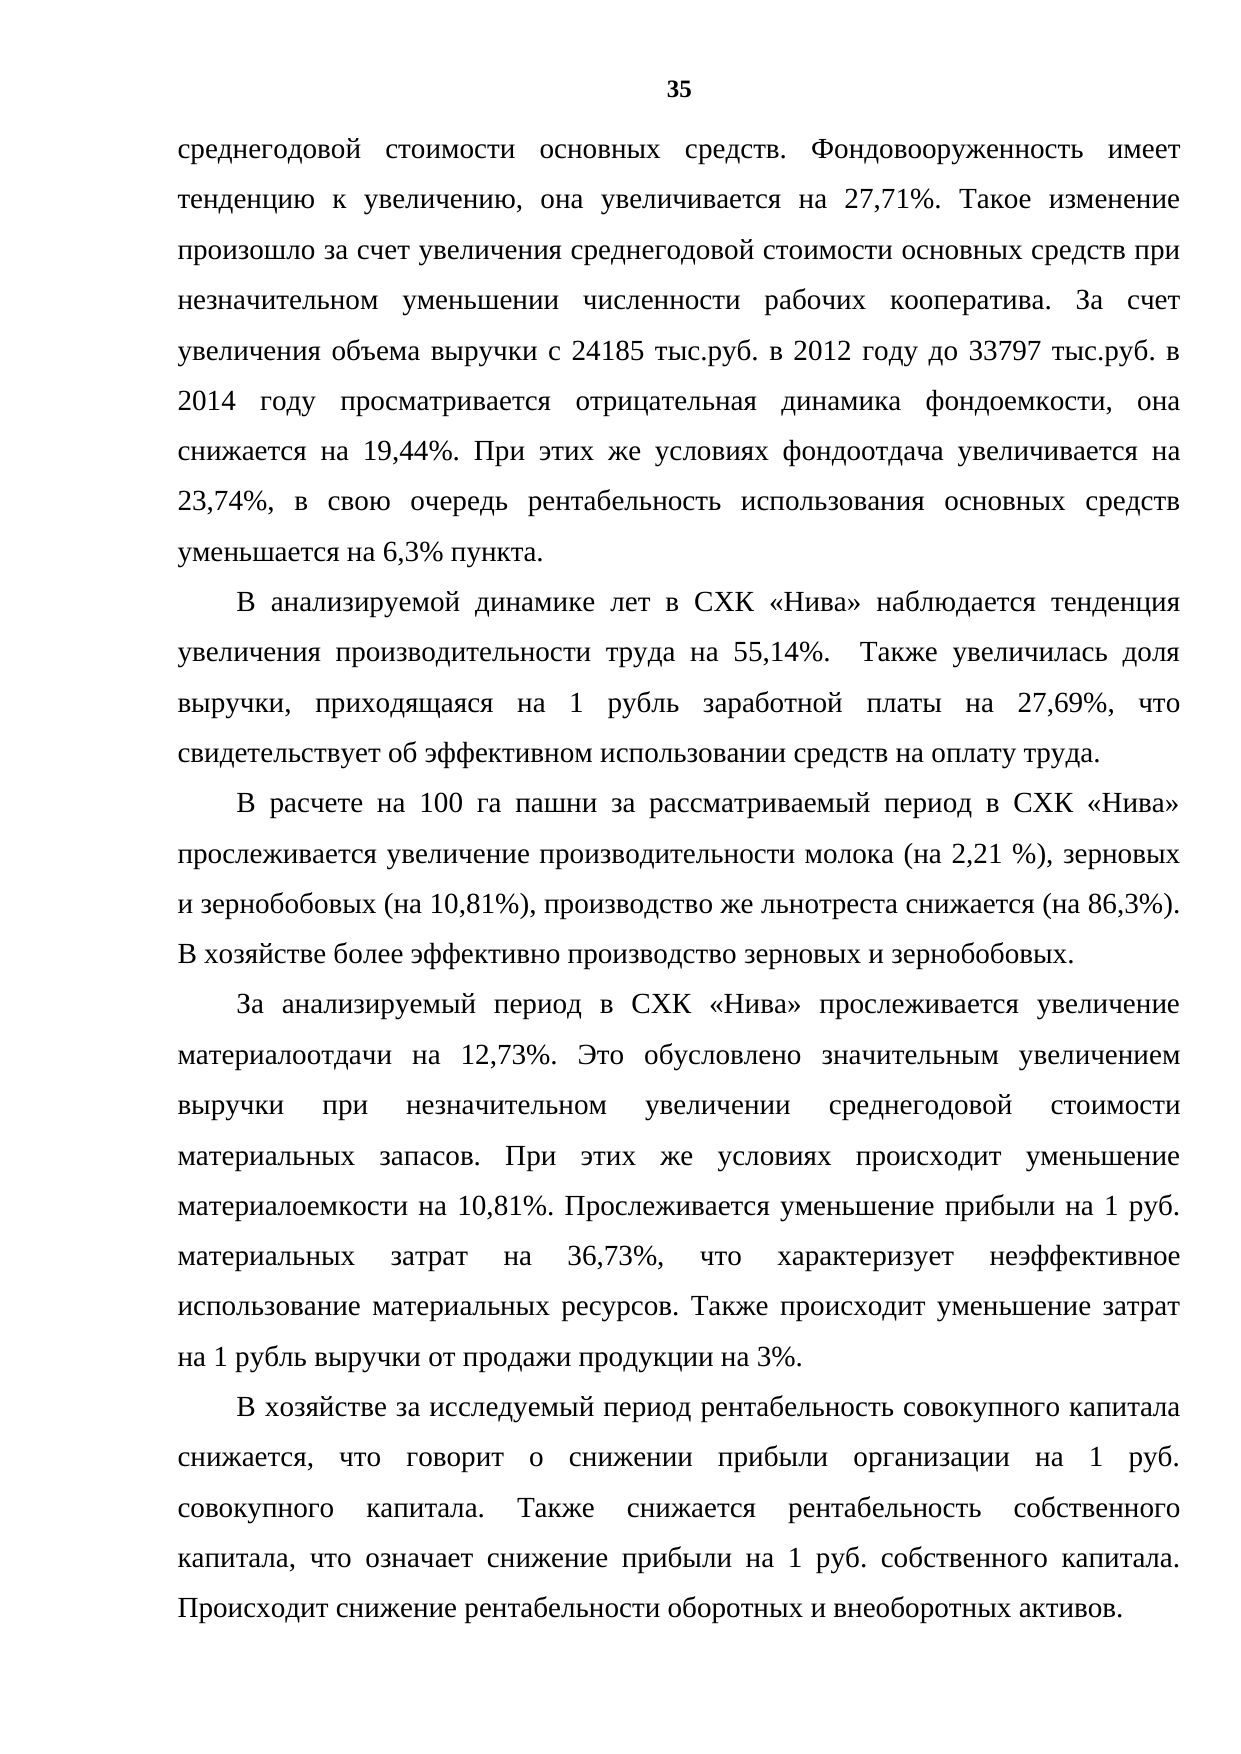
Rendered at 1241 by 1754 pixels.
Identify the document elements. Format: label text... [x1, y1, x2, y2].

text В расчете на 100 га пашни за рассматриваемый период в СХК «Нива» прослеживается увеличение производительности молока (на 2,21 %), зерновых и зернобобовых (на 10,81%), производство же льнотреста снижается (на 86,3%). В хозяйстве более эффективно производство зерновых и зернобобовых. [177, 785, 1181, 970]
text В анализируемой динамике лет в СХК «Нива» наблюдается тенденция увеличения производительности труда на 55,14%. Также увеличилась доля выручки, приходящаяся на 1 рубль заработной платы на 27,69%, что свидетельствует об эффективном использовании средств на оплату труда. [177, 584, 1181, 769]
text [177, 131, 1181, 567]
text В хозяйстве за исследуемый период рентабельность совокупного капитала снижается, что говорит о снижении прибыли организации на 1 руб. совокупного капитала. Также снижается рентабельность собственного капитала, что означает снижение прибыли на 1 руб. собственного капитала. Происходит снижение рентабельности оборотных и внеоборотных активов. [177, 1389, 1181, 1624]
text За анализируемый период в СХК «Нива» прослеживается увеличение материалоотдачи на 12,73%. Это обусловлено значительным увеличением выручки при незначительном увеличении среднегодовой стоимости материальных запасов. При этих же условиях происходит уменьшение материалоемкости на 10,81%. Прослеживается уменьшение прибыли на 1 руб. материальных затрат на 36,73%, что характеризует неэффективное использование материальных ресурсов. Также происходит уменьшение затрат на 1 рубль выручки от продажи продукции на 3%. [177, 987, 1181, 1372]
